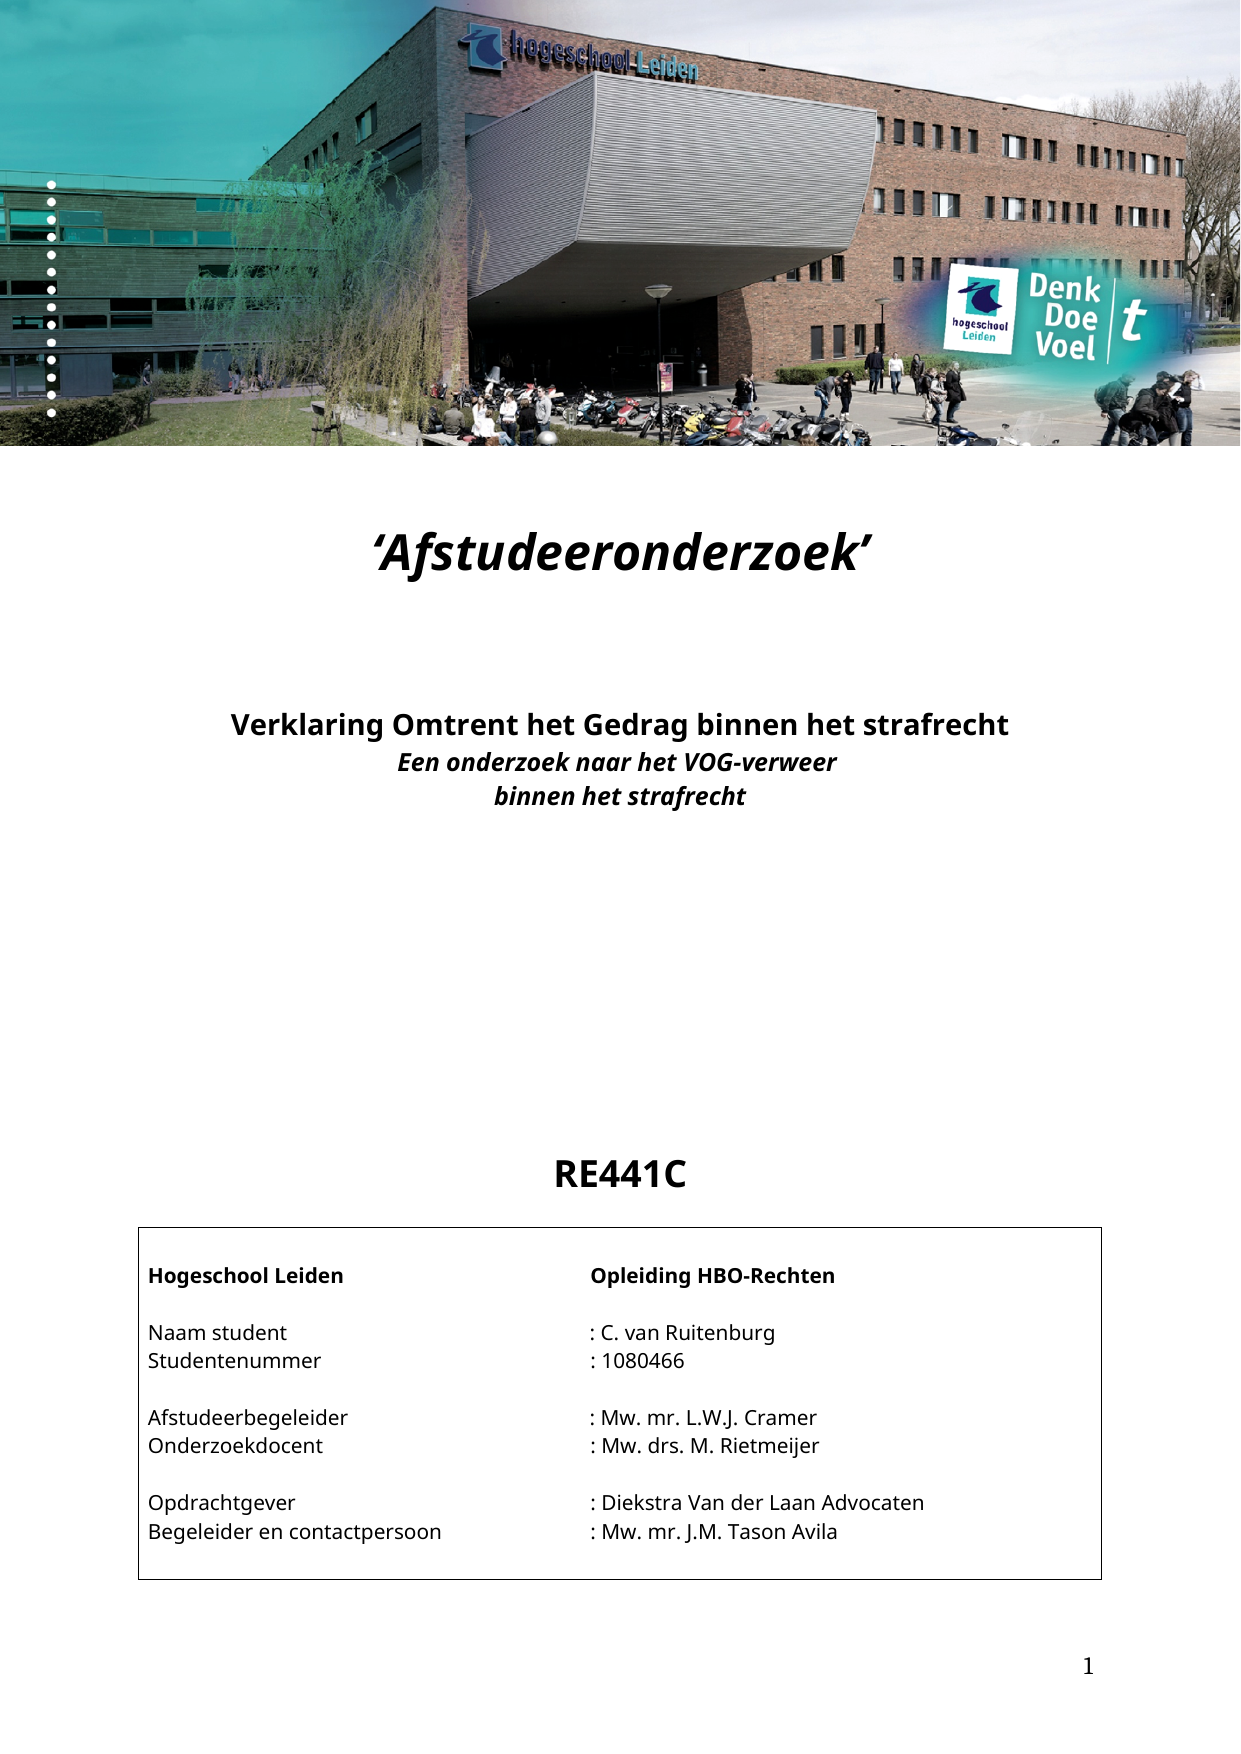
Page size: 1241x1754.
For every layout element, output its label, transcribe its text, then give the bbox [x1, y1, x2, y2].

text Afstudeerbegeleider : Mw. mr. L.W.J. Cramer [148, 1403, 1093, 1432]
text Hogeschool Leiden Opleiding HBO-Rechten [148, 1261, 1093, 1289]
text Verklaring Omtrent het Gedrag binnen het strafrecht [148, 705, 1093, 744]
text RE441C [148, 1147, 1093, 1227]
text Studentenummer : 1080466 [148, 1346, 1093, 1375]
text Een onderzoek naar het VOG-verweer binnen het strafrecht [148, 744, 1093, 841]
text Naam student : C. van Ruitenburg [148, 1318, 1093, 1346]
text Opdrachtgever : Diekstra Van der Laan Advocaten [148, 1488, 1093, 1512]
text Begeleider en contactpersoon : Mw. mr. J.M. Tason Avila [139, 1512, 1101, 1579]
text Onderzoekdocent : Mw. drs. M. Rietmeijer [148, 1432, 1093, 1460]
text ‘Afstudeeronderzoek’ [148, 517, 1093, 585]
picture [0, 0, 1241, 446]
